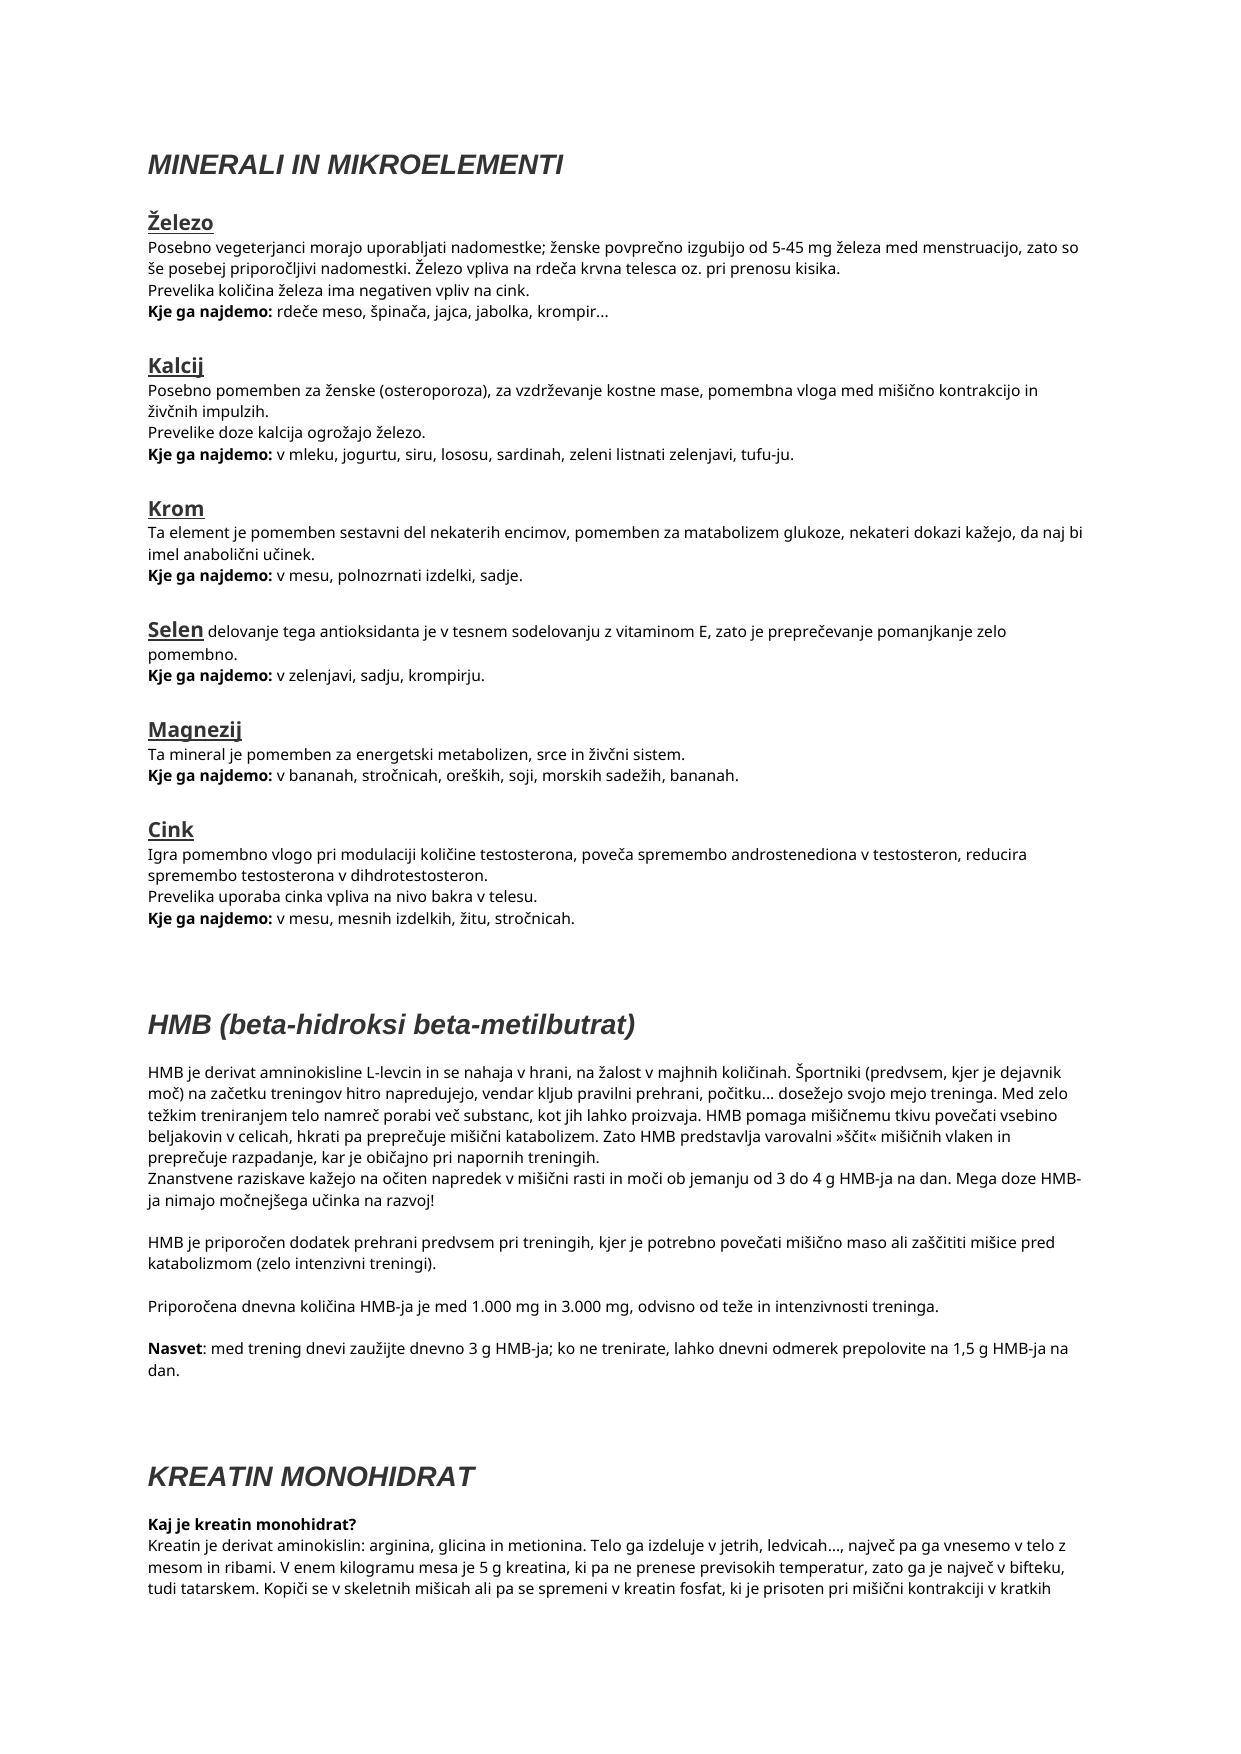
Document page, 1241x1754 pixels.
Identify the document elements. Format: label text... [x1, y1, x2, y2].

text Cink Igra pomembno vlogo pri modulaciji količine testosterona, poveča spremembo androstenediona v testosteron, reducira spremembo testosterona v dihdrotestosteron. Prevelika uporaba cinka vpliva na nivo bakra v telesu. Kje ga najdemo: v mesu, mesnih izdelkih, žitu, stročnicah. [148, 815, 1093, 929]
text HMB (beta-hidroksi beta-metilbutrat) HMB je derivat amninokisline L-levcin in se nahaja v hrani, na žalost v majhnih količinah. Športniki (predvsem, kjer je dejavnik moč) na začetku treningov hitro napredujejo, vendar kljub pravilni prehrani, počitku... dosežejo svojo mejo treninga. Med zelo težkim treniranjem telo namreč porabi več substanc, kot jih lahko proizvaja. HMB pomaga mišičnemu tkivu povečati vsebino beljakovin v celicah, hkrati pa preprečuje mišični katabolizem. Zato HMB predstavlja varovalni »ščit« mišičnih vlaken in preprečuje razpadanje, kar je običajno pri napornih treningih. Znanstvene raziskave kažejo na očiten napredek v mišični rasti in moči ob jemanju od 3 do 4 g HMB-ja na dan. Mega doze HMB-ja nimajo močnejšega učinka na razvoj! HMB je priporočen dodatek prehrani predvsem pri treningih, kjer je potrebno povečati mišično maso ali zaščititi mišice pred katabolizmom (zelo intenzivni treningi). Priporočena dnevna količina HMB-ja je med 1.000 mg in 3.000 mg, odvisno od teže in intenzivnosti treninga. Nasvet: med trening dnevi zaužijte dnevno 3 g HMB-ja; ko ne trenirate, lahko dnevni odmerek prepolovite na 1,5 g HMB-ja na dan. [148, 1008, 1093, 1381]
text Kalcij Posebno pomemben za ženske (osteroporoza), za vzdrževanje kostne mase, pomembna vloga med mišično kontrakcijo in živčnih impulzih. Prevelike doze kalcija ogrožajo železo. Kje ga najdemo: v mleku, jogurtu, siru, lososu, sardinah, zeleni listnati zelenjavi, tufu-ju. [148, 351, 1093, 464]
text Magnezij Ta mineral je pomemben za energetski metabolizen, srce in živčni sistem. Kje ga najdemo: v bananah, stročnicah, oreških, soji, morskih sadežih, bananah. [148, 715, 1093, 786]
text Selen delovanje tega antioksidanta je v tesnem sodelovanju z vitaminom E, zato je preprečevanje pomanjkanje zelo pomembno. Kje ga najdemo: v zelenjavi, sadju, krompirju. [148, 615, 1093, 686]
text MINERALI IN MIKROELEMENTI Železo Posebno vegeterjanci morajo uporabljati nadomestke; ženske povprečno izgubijo od 5-45 mg železa med menstruacijo, zato so še posebej priporočljivi nadomestki. Železo vpliva na rdeča krvna telesca oz. pri prenosu kisika. Prevelika količina železa ima negativen vpliv na cink. Kje ga najdemo: rdeče meso, špinača, jajca, jabolka, krompir... [148, 148, 1093, 322]
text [148, 1460, 1093, 1599]
text Krom Ta element je pomemben sestavni del nekaterih encimov, pomemben za matabolizem glukoze, nekateri dokazi kažejo, da naj bi imel anabolični učinek. Kje ga najdemo: v mesu, polnozrnati izdelki, sadje. [148, 494, 1093, 586]
